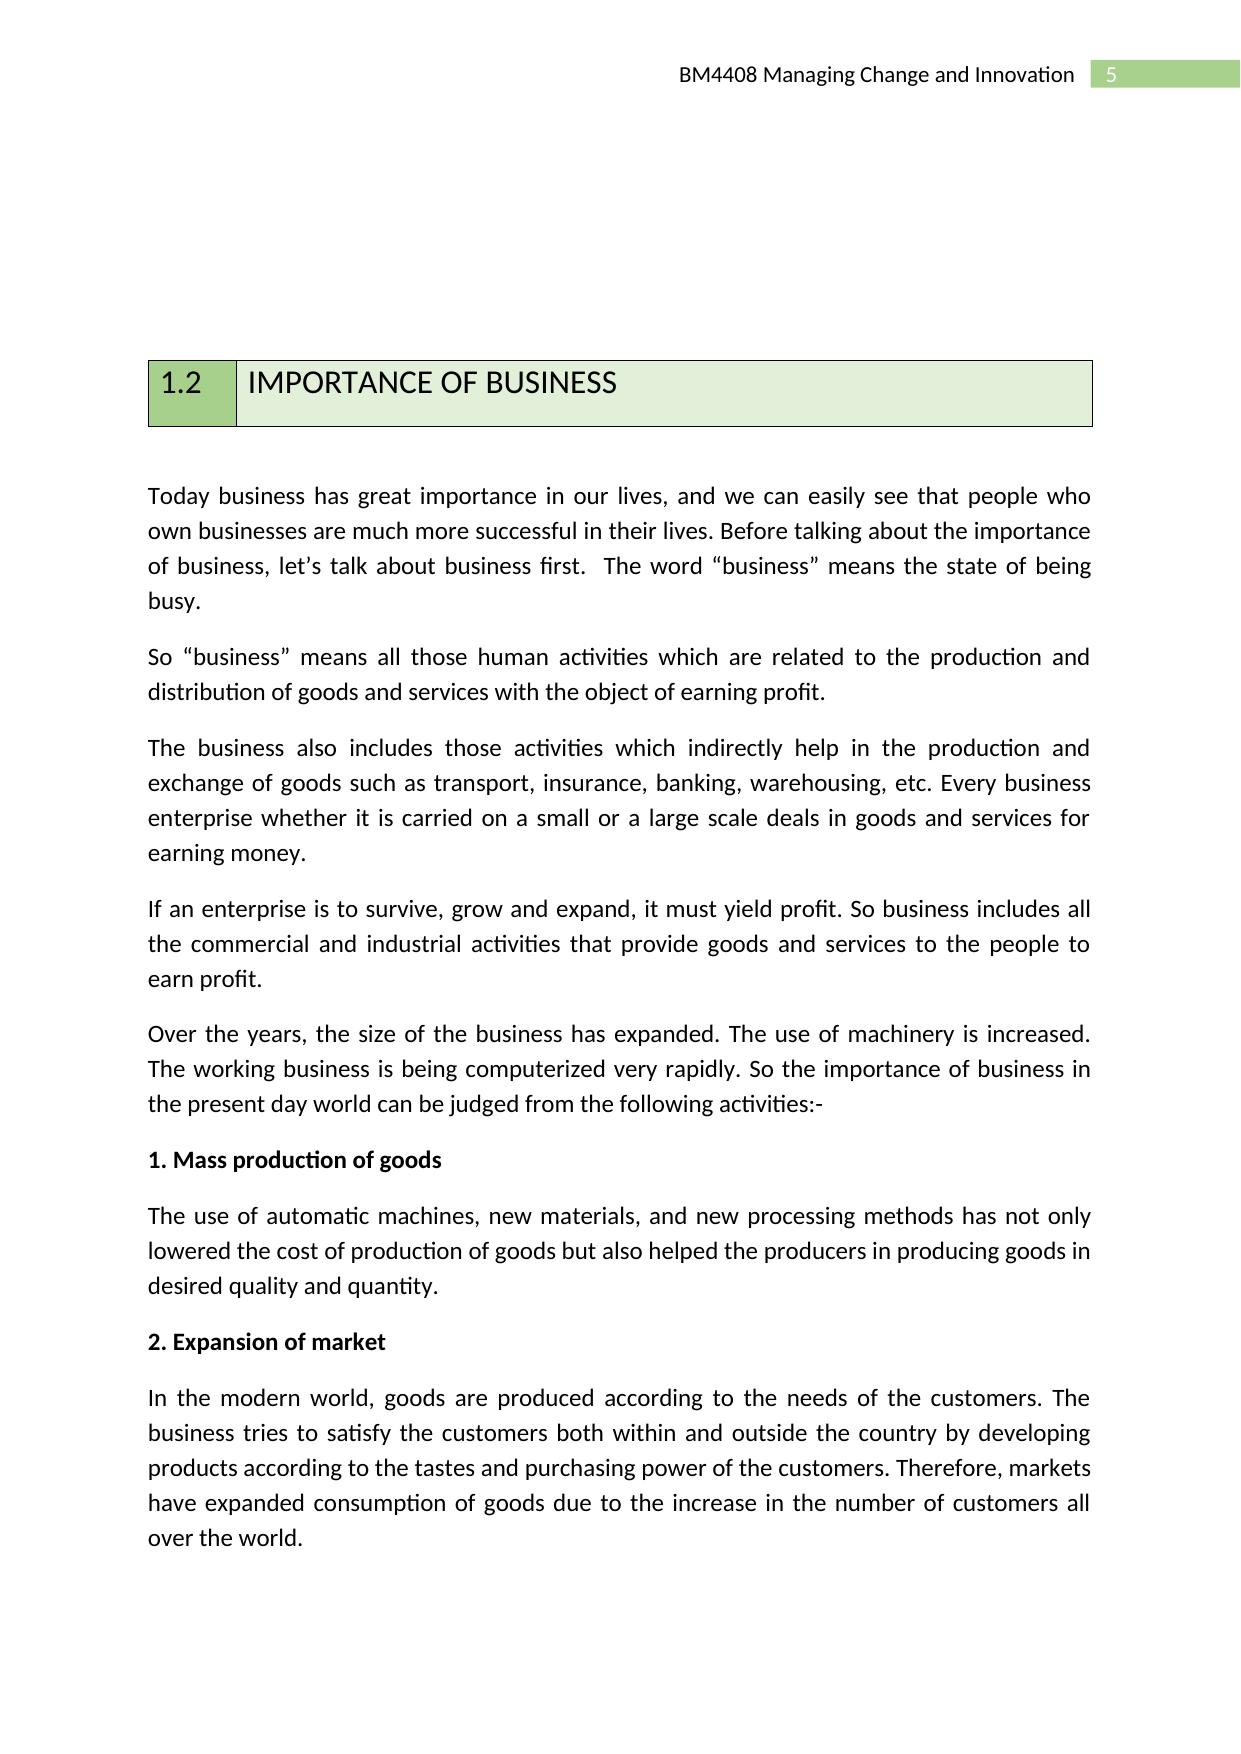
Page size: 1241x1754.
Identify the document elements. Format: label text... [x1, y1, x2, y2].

text The use of automatic machines, new materials, and new processing methods has not only lowered the cost of production of goods but also helped the producers in producing goods in desired quality and quantity. [148, 1200, 1092, 1301]
text Today business has great importance in our lives, and we can easily see that people who own businesses are much more successful in their lives. Before talking about the importance of business, let’s talk about business first. The word “business” means the state of being busy. [148, 480, 1092, 616]
table_header IMPORTANCE OF BUSINESS [237, 361, 1092, 426]
table_header 1.2 [149, 361, 236, 426]
text The business also includes those activities which indirectly help in the production and exchange of goods such as transport, insurance, banking, warehousing, etc. Every business enterprise whether it is carried on a small or a large scale deals in goods and services for earning money. [148, 732, 1092, 867]
text If an enterprise is to survive, grow and expand, it must yield profit. So business includes all the commercial and industrial activities that provide goods and services to the people to earn profit. [148, 893, 1092, 993]
text 1. Mass production of goods [148, 1144, 1092, 1175]
text 2. Expansion of market [148, 1326, 1092, 1357]
text In the modern world, goods are produced according to the needs of the customers. The business tries to satisfy the customers both within and outside the country by developing products according to the tastes and purchasing power of the customers. Therefore, markets have expanded consumption of goods due to the increase in the number of customers all over the world. [148, 1382, 1092, 1552]
text Over the years, the size of the business has expanded. The use of machinery is increased. The working business is being computerized very rapidly. So the importance of business in the present day world can be judged from the following activities:- [148, 1019, 1092, 1119]
text So “business” means all those human activities which are related to the production and distribution of goods and services with the object of earning profit. [148, 641, 1092, 707]
